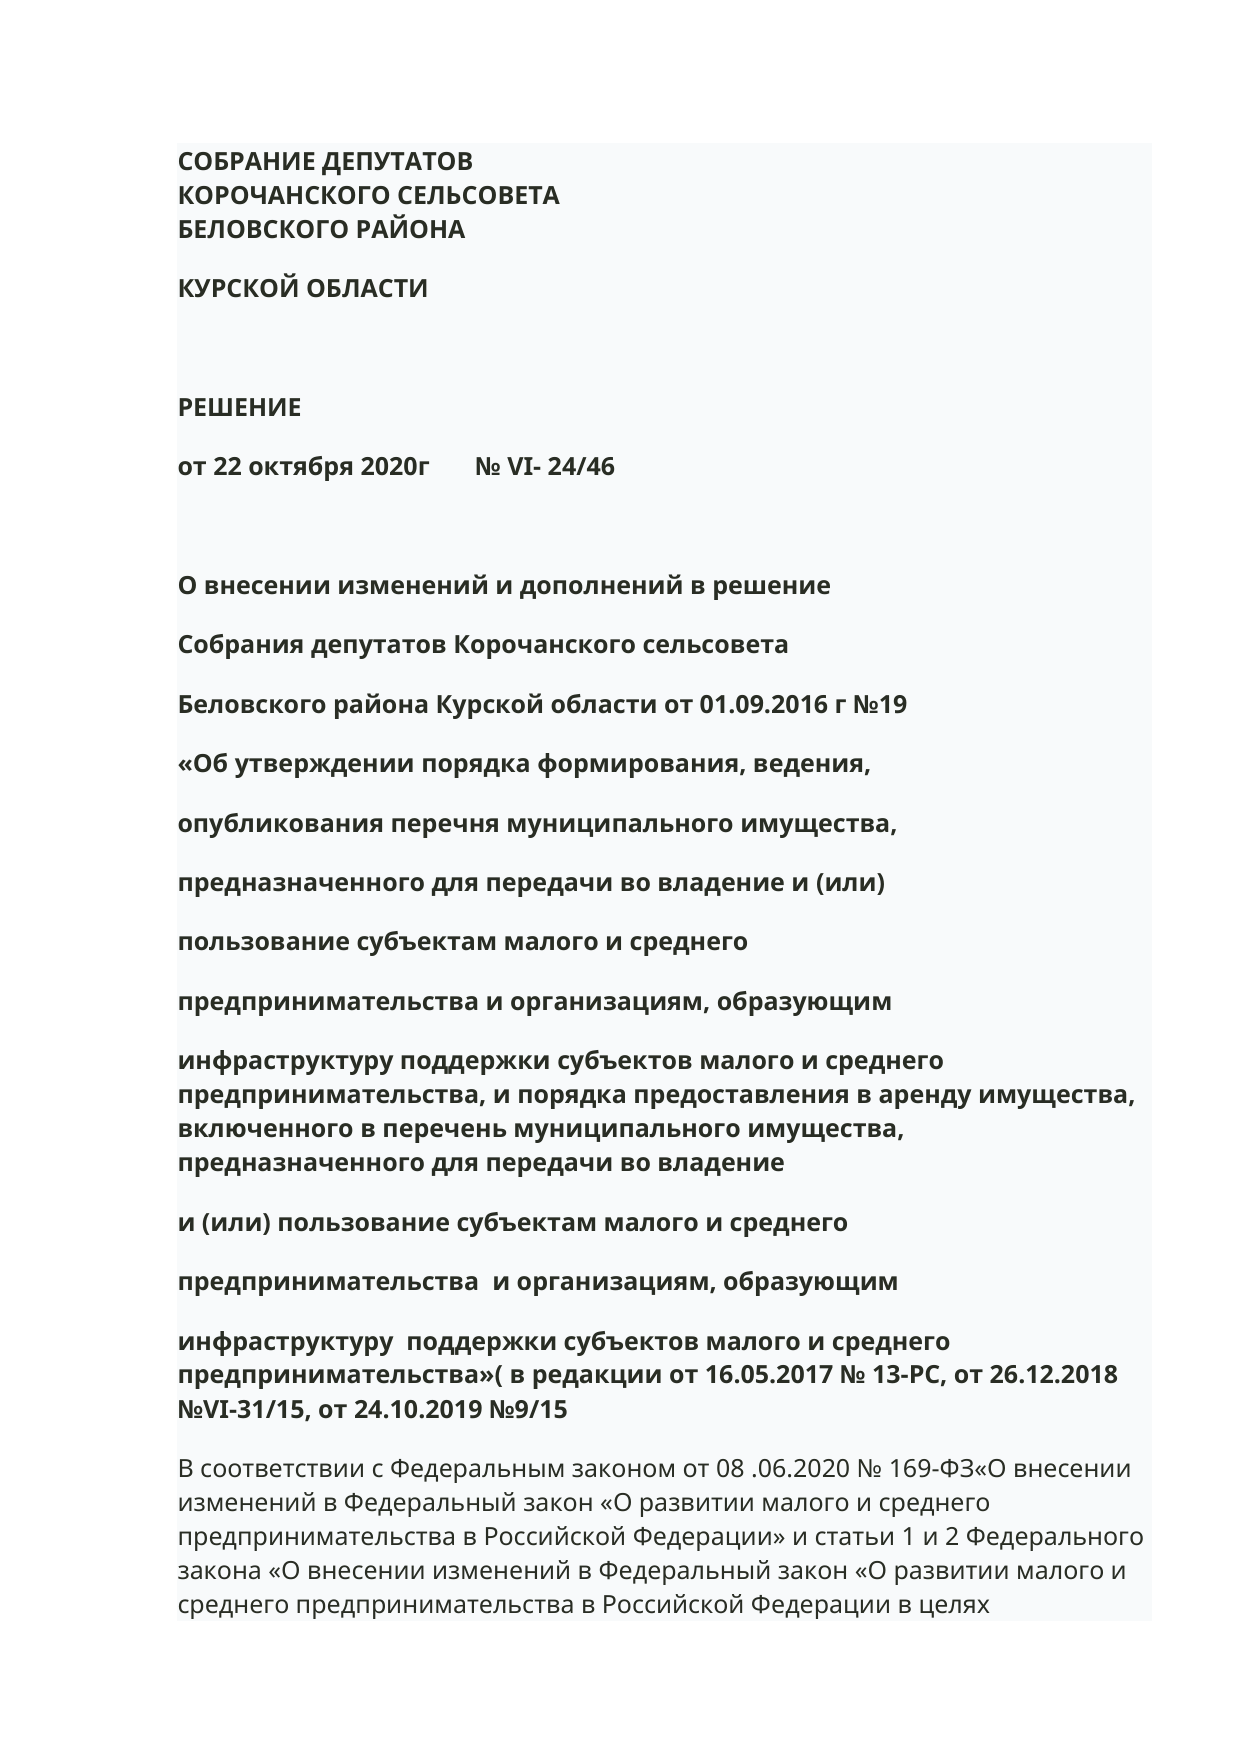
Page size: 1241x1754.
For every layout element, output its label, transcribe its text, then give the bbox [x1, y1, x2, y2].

text инфраструктуру поддержки субъектов малого и среднего предпринимательства, и порядка предоставления в аренду имущества, включенного в перечень муниципального имущества, предназначенного для передачи во владение [177, 1043, 1152, 1179]
text от 22 октября 2020г № VI- 24/46 [177, 449, 1152, 483]
text РЕШЕНИЕ [177, 390, 1152, 424]
text предназначенного для передачи во владение и (или) [177, 865, 1152, 899]
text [177, 1451, 1152, 1621]
text Собрания депутатов Корочанского сельсовета [177, 627, 1152, 661]
text О внесении изменений и дополнений в решение [177, 568, 1152, 602]
text СОБРАНИЕ ДЕПУТАТОВ КОРОЧАНСКОГО СЕЛЬСОВЕТА БЕЛОВСКОГО РАЙОНА [177, 143, 1152, 246]
text «Об утверждении порядка формирования, ведения, [177, 746, 1152, 780]
text КУРСКОЙ ОБЛАСТИ [177, 271, 1152, 305]
text Беловского района Курской области от 01.09.2016 г №19 [177, 687, 1152, 721]
text опубликования перечня муниципального имущества, [177, 805, 1152, 839]
text предпринимательства и организациям, образующим [177, 1264, 1152, 1298]
text инфраструктуру поддержки субъектов малого и среднего предпринимательства»( в редакции от 16.05.2017 № 13-РС, от 26.12.2018 №VI-31/15, от 24.10.2019 №9/15 [177, 1323, 1152, 1425]
text и (или) пользование субъектам малого и среднего [177, 1204, 1152, 1238]
text предпринимательства и организациям, образующим [177, 983, 1152, 1017]
text пользование субъектам малого и среднего [177, 924, 1152, 958]
